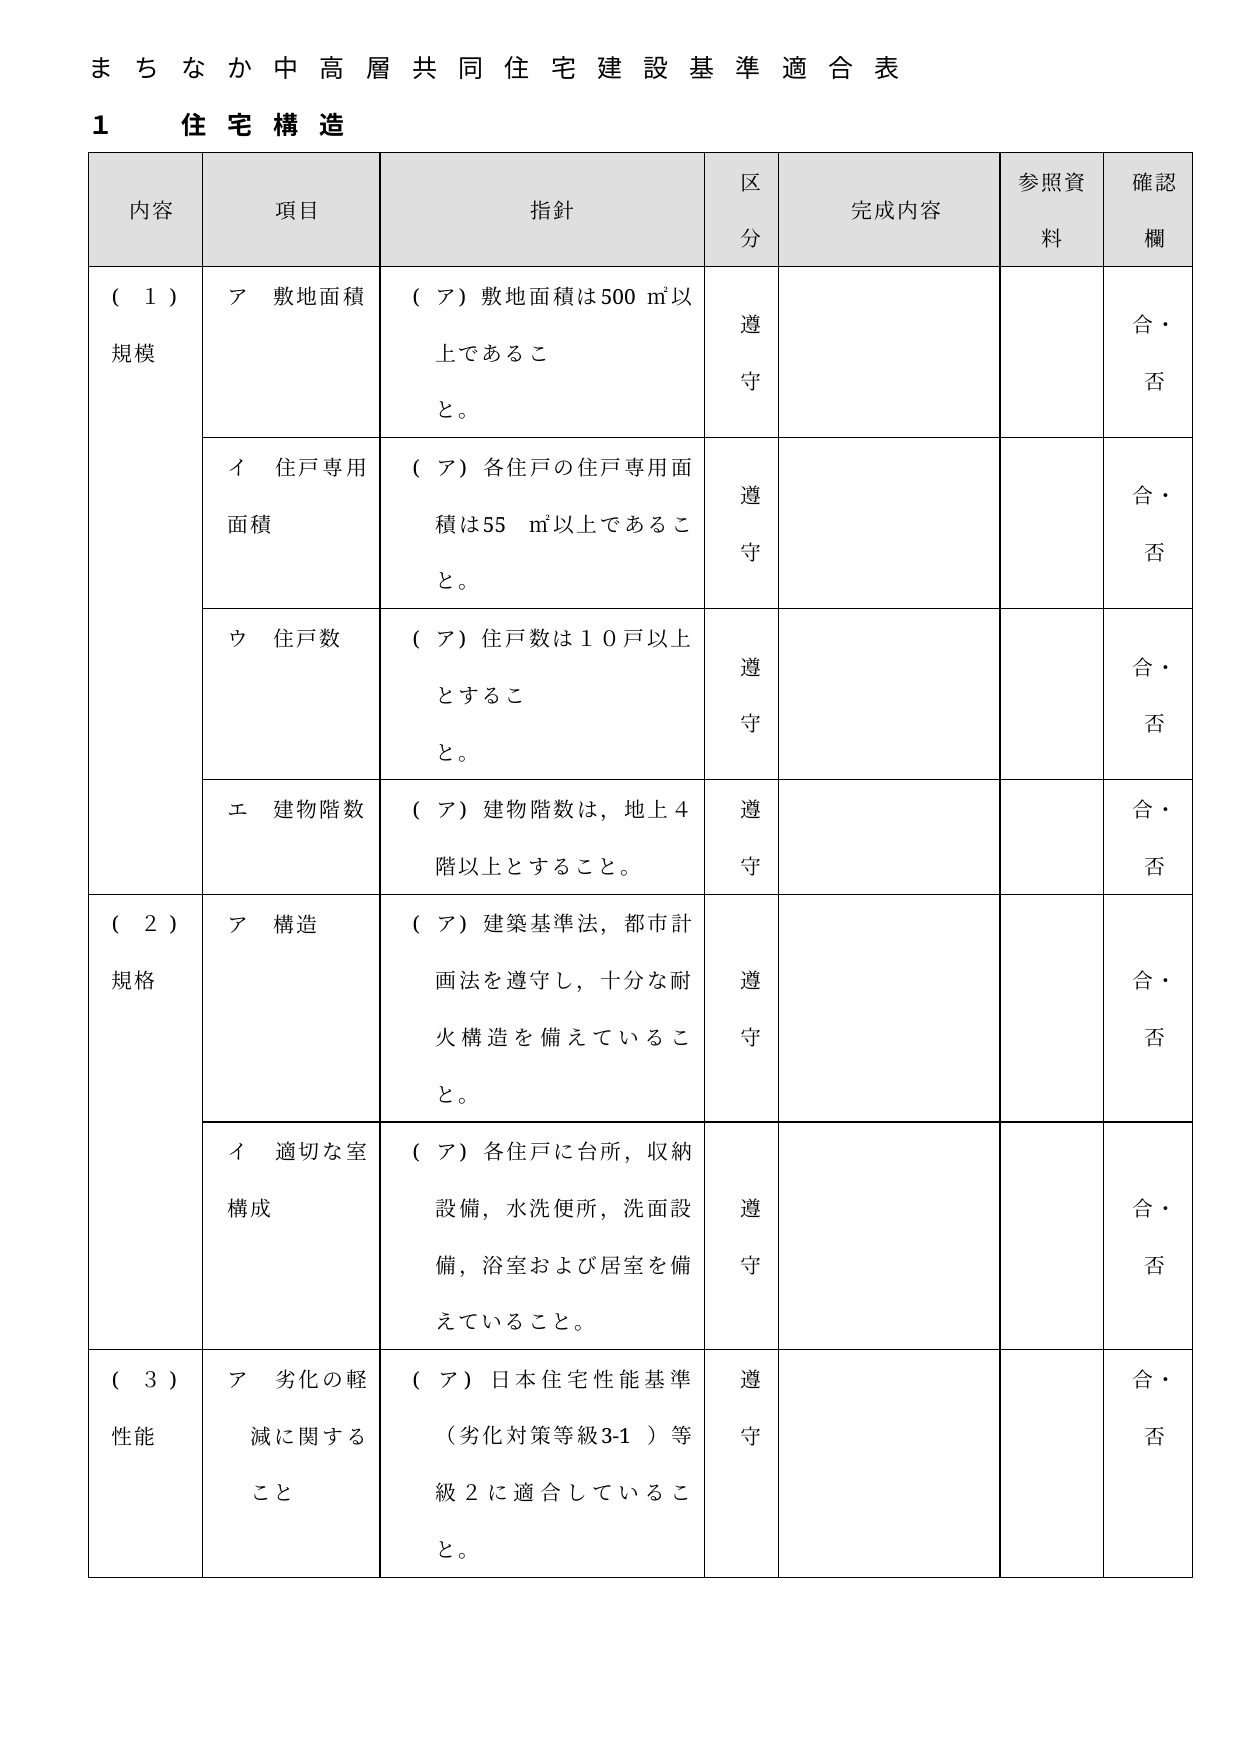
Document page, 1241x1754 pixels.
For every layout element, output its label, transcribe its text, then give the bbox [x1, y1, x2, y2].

table_cell [779, 609, 999, 779]
table_header 内容 [89, 153, 202, 266]
table_cell 遵守 [705, 438, 778, 608]
text １ 住宅構造 [88, 95, 1175, 152]
table_cell [1001, 438, 1103, 608]
table_cell 合・否 [1104, 1350, 1192, 1577]
table_cell エ 建物階数 [203, 780, 379, 894]
table_header 区分 [705, 153, 778, 266]
table_cell (ア)各住戸に台所，収納設備，水洗便所，洗面設備，浴室および居室を備えていること。 [381, 1123, 704, 1349]
table_cell [779, 1123, 999, 1349]
table_cell [1001, 895, 1103, 1121]
table_cell (２)規格 [89, 895, 202, 1349]
table_cell 合・否 [1104, 438, 1192, 608]
table_cell (ア)日本住宅性能基準（劣化対策等級3-1）等級２に適合していること。 [381, 1350, 704, 1577]
table_cell [779, 780, 999, 894]
table_cell 遵守 [705, 267, 778, 437]
table_cell (３)性能 [89, 1350, 202, 1577]
table_cell (ア)各住戸の住戸専用面積は55㎡以上であること。 [381, 438, 704, 608]
table_cell (ア)建物階数は，地上４階以上とすること。 [381, 780, 704, 894]
table_cell 遵守 [705, 609, 778, 779]
table_cell 合・否 [1104, 267, 1192, 437]
table_cell 遵守 [705, 1123, 778, 1349]
table_header 確認欄 [1104, 153, 1192, 266]
table_cell [1001, 609, 1103, 779]
table_cell イ 適切な室構成 [203, 1123, 379, 1349]
table_cell [779, 438, 999, 608]
table_cell 合・否 [1104, 895, 1192, 1121]
table_header 完成内容 [779, 153, 999, 266]
table_header 項目 [203, 153, 379, 266]
table_cell ウ 住戸数 [203, 609, 379, 779]
table_cell [1001, 780, 1103, 894]
table_cell 合・否 [1104, 1123, 1192, 1349]
table_cell 住戸数は１０戸以上とするこ と。 [381, 609, 704, 779]
table_cell (ア)建築基準法，都市計画法を遵守し，十分な耐火構造を備えていること。 [381, 895, 704, 1121]
table_cell [779, 895, 999, 1121]
table_cell イ 住戸専用面積 [203, 438, 379, 608]
table_cell [779, 1350, 999, 1577]
table_cell 合・否 [1104, 780, 1192, 894]
table_cell 遵守 [705, 895, 778, 1121]
table_cell [1001, 1350, 1103, 1577]
table_header 指針 [381, 153, 704, 266]
table_cell [779, 267, 999, 437]
table_cell 敷地面積は500㎡以上であるこ と。 [381, 267, 704, 437]
table_cell ア 敷地面積 [203, 267, 379, 437]
text まちなか中高層共同住宅建設基準適合表 [88, 38, 1175, 95]
table_cell ア 構造 [203, 895, 379, 1121]
table_cell [1001, 1123, 1103, 1349]
table_cell ア 劣化の軽減に関すること [203, 1350, 379, 1577]
table_cell [1001, 267, 1103, 437]
table_cell (１)規模 [89, 267, 202, 894]
table_cell 遵守 [705, 1350, 778, 1577]
table_cell 遵守 [705, 780, 778, 894]
table_header 参照資料 [1001, 153, 1103, 266]
table_cell 合・否 [1104, 609, 1192, 779]
